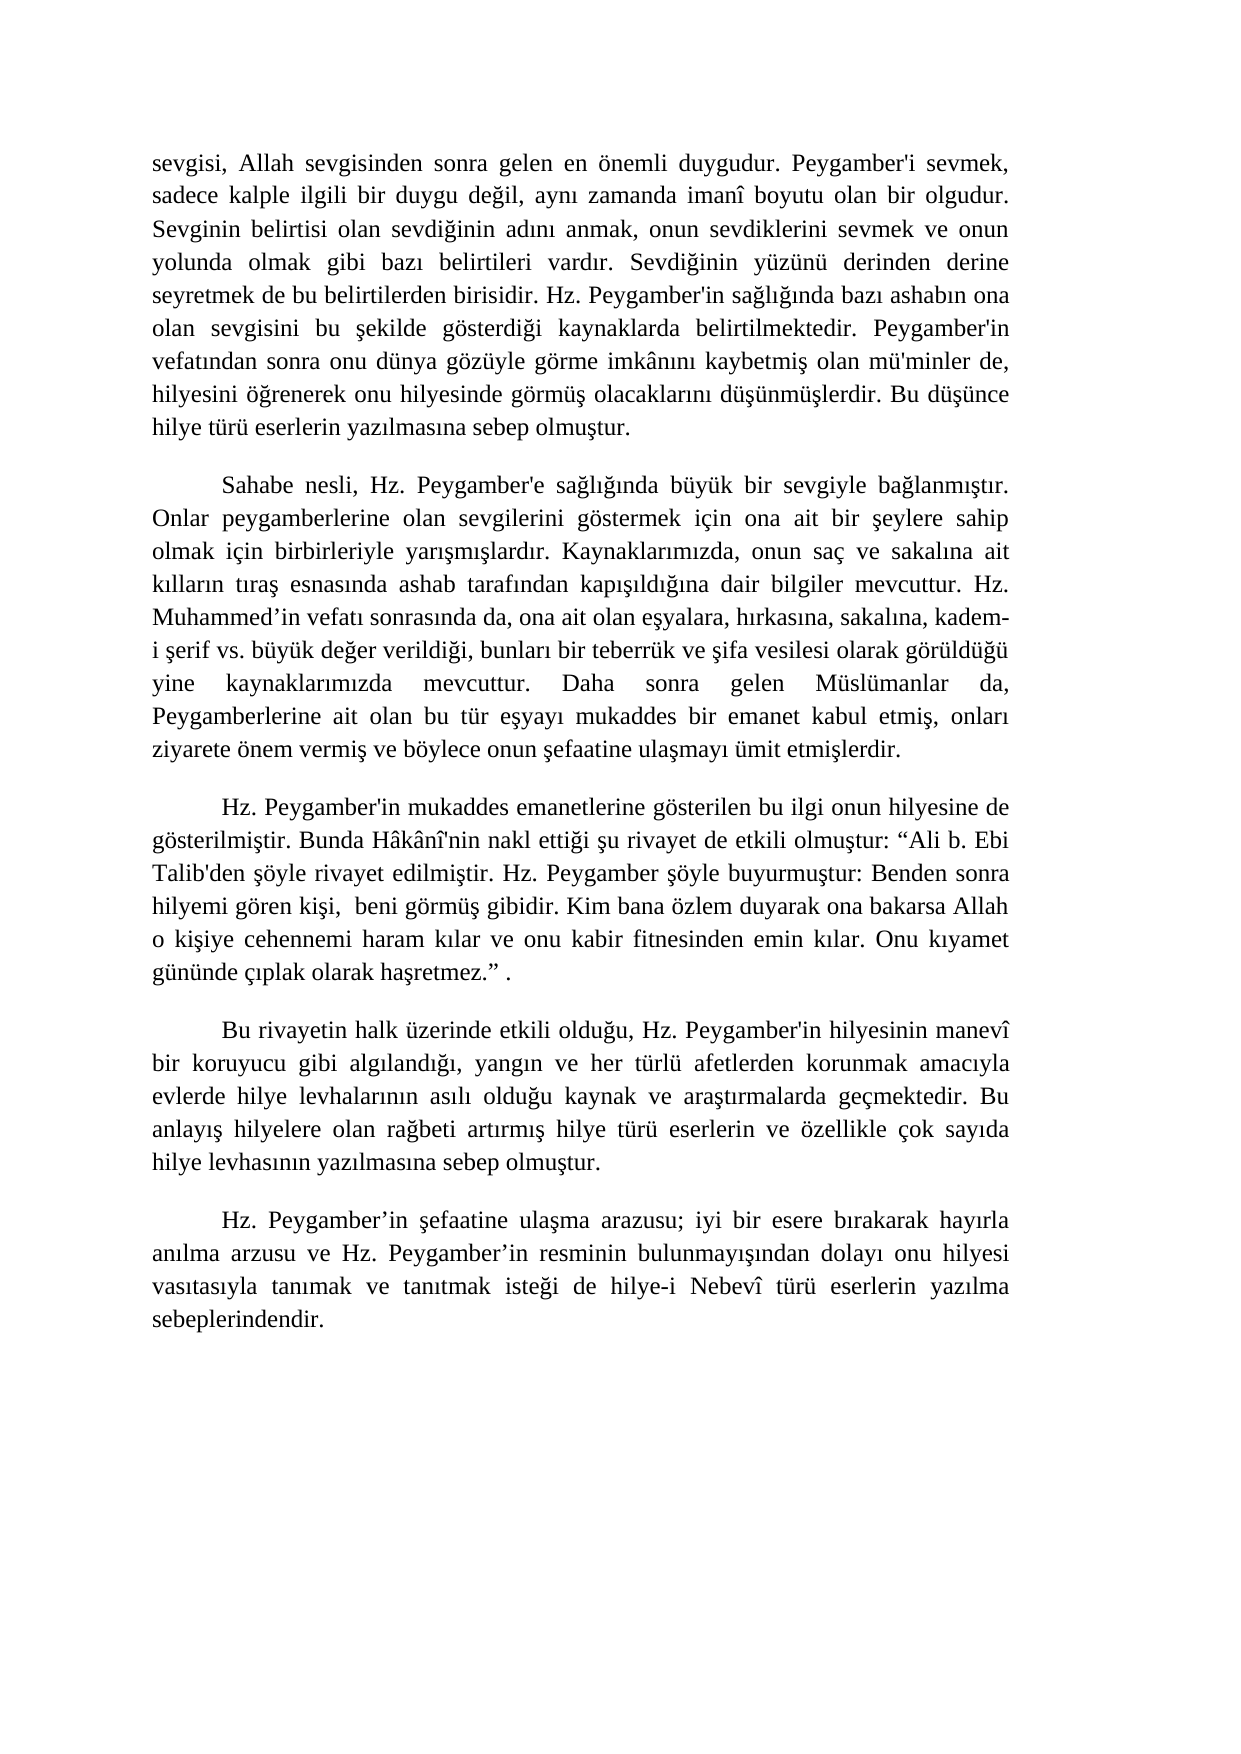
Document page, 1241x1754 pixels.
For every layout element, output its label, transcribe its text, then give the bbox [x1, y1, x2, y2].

text Bu rivayetin halk üzerinde etkili olduğu, Hz. Peygamber'in hilyesinin manevî bir koruyucu gibi algılandığı, yangın ve her türlü afetlerden korunmak amacıyla evlerde hilye levhalarının asılı olduğu kaynak ve araştırmalarda geçmektedir. Bu anlayış hilyelere olan rağbeti artırmış hilye türü eserlerin ve özellikle çok sayıda hilye levhasının yazılmasına sebep olmuştur. [152, 1015, 1010, 1176]
text Sahabe nesli, Hz. Peygamber'e sağlığında büyük bir sevgiyle bağlanmıştır. Onlar peygamberlerine olan sevgilerini göstermek için ona ait bir şeylere sahip olmak için birbirleriyle yarışmışlardır. Kaynaklarımızda, onun saç ve sakalına ait kılların tıraş esnasında ashab tarafından kapışıldığına dair bilgiler mevcuttur. Hz. Muhammed’in vefatı sonrasında da, ona ait olan eşyalara, hırkasına, sakalına, kadem-i şerif vs. büyük değer verildiği, bunları bir teberrük ve şifa vesilesi olarak görüldüğü yine kaynaklarımızda mevcuttur. Daha sonra gelen Müslümanlar da, Peygamberlerine ait olan bu tür eşyayı mukaddes bir emanet kabul etmiş, onları ziyarete önem vermiş ve böylece onun şefaatine ulaşmayı ümit etmişlerdir. [152, 470, 1010, 763]
text Hz. Peygamber’in şefaatine ulaşma arazusu; iyi bir esere bırakarak hayırla anılma arzusu ve Hz. Peygamber’in resminin bulunmayışından dolayı onu hilyesi vasıtasıyla tanımak ve tanıtmak isteği de hilye-i Nebevî türü eserlerin yazılma sebeplerindendir. [152, 1205, 1010, 1333]
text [152, 148, 1010, 441]
text Hz. Peygamber'in mukaddes emanetlerine gösterilen bu ilgi onun hilyesine de gösterilmiştir. Bunda Hâkânî'nin nakl ettiği şu rivayet de etkili olmuştur: “Ali b. Ebi Talib'den şöyle rivayet edilmiştir. Hz. Peygamber şöyle buyurmuştur: Benden sonra hilyemi gören kişi, beni görmüş gibidir. Kim bana özlem duyarak ona bakarsa Allah o kişiye cehennemi haram kılar ve onu kabir fitnesinden emin kılar. Onu kıyamet gününde çıplak olarak haşretmez.” . [152, 792, 1010, 986]
